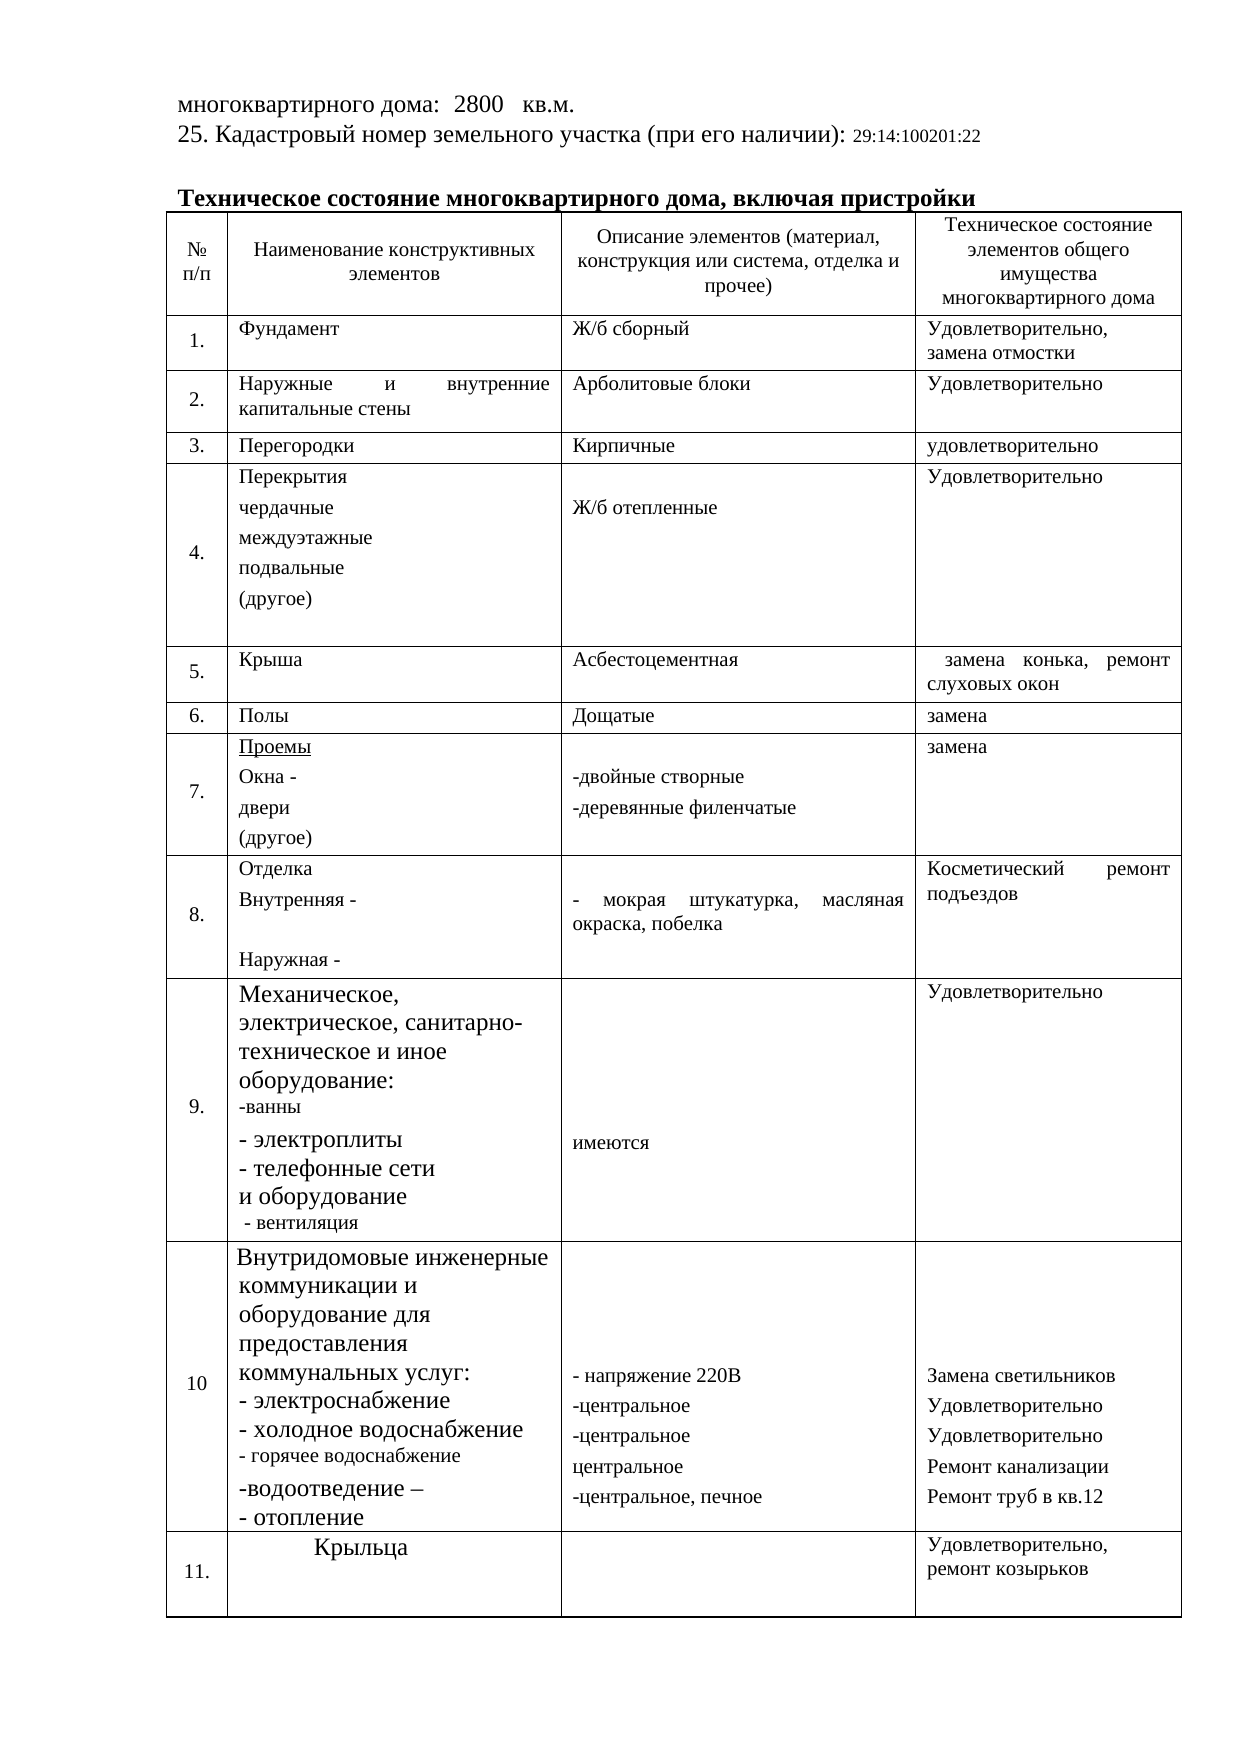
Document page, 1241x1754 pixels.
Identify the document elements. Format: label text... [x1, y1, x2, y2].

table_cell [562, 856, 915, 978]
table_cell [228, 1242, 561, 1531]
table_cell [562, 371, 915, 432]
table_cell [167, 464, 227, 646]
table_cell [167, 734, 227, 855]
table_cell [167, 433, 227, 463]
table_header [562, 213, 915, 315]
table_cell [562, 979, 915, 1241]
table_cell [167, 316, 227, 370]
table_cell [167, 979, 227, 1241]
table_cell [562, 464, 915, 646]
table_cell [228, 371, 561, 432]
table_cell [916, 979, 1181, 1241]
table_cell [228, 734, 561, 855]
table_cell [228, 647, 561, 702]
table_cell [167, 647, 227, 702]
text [177, 89, 1152, 119]
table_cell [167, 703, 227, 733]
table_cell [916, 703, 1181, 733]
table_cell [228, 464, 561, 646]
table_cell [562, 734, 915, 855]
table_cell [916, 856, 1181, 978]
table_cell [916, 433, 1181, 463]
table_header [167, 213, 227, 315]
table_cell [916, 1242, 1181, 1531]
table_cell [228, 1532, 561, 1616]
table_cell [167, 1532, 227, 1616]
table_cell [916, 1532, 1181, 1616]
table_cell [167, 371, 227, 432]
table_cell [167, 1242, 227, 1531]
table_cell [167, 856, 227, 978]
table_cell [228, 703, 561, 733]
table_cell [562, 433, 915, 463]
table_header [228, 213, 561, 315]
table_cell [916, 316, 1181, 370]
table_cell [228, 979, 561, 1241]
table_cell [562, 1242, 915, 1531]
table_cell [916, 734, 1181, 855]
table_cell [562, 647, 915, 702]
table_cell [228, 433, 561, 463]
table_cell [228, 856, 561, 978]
text Техническое состояние многоквартирного дома, включая пристройки [177, 183, 1152, 211]
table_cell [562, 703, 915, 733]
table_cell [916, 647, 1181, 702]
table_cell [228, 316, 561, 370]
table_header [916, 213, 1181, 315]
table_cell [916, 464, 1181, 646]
text 25. Кадастровый номер земельного участка (при его наличии): 29:14:100201:22 [177, 119, 1152, 148]
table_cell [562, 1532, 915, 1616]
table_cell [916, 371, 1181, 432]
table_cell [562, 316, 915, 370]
